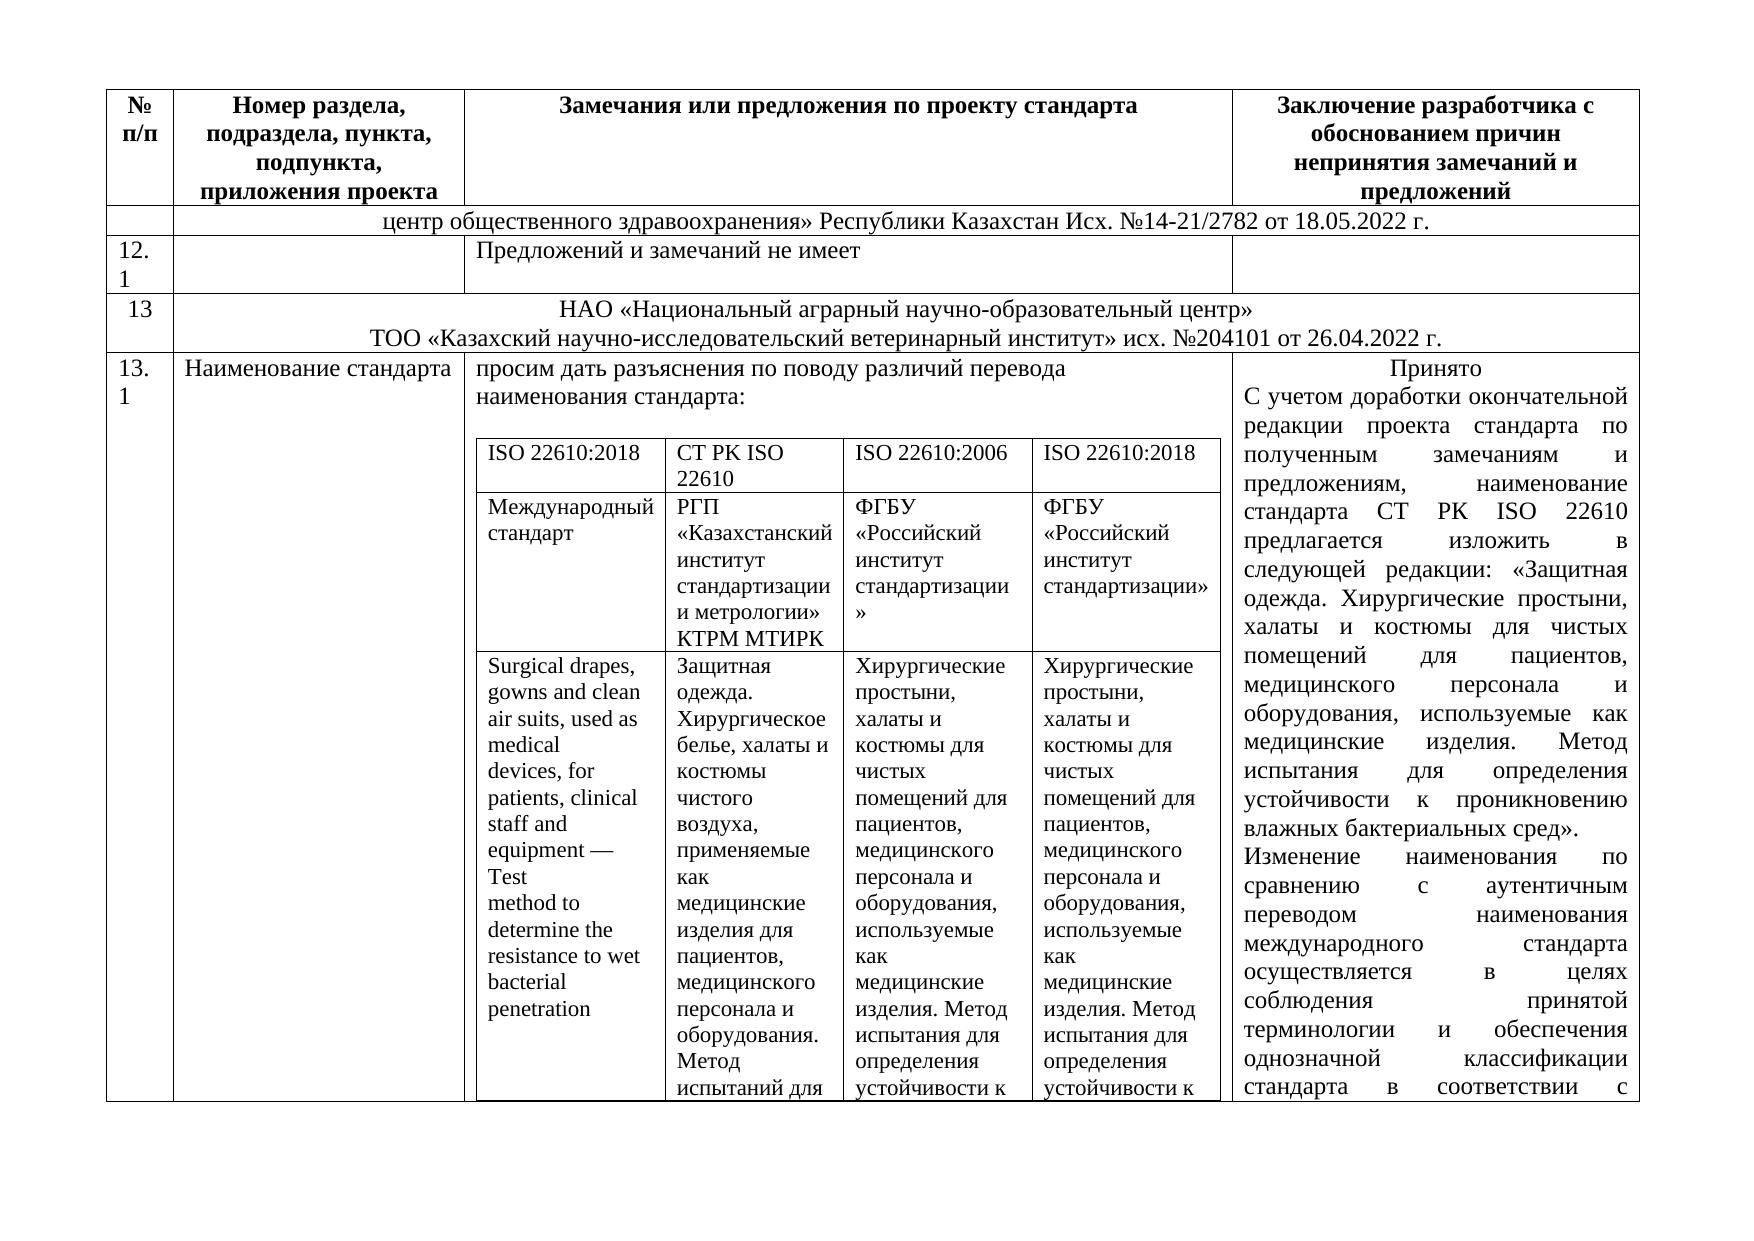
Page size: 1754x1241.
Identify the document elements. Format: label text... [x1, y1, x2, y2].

table_cell 12 [107, 206, 173, 234]
table_header Замечания или предложения по проекту стандарта [465, 90, 1232, 205]
table_header Заключение разработчика с обоснованием причин непринятия замечаний и предложений [1233, 90, 1639, 205]
table_cell НАО «Национальный аграрный научно-образовательный центр» ТОО «Казахский научно-исследовательский ветеринарный институт» исх. №204101 от 26.04.2022 г. [174, 294, 1639, 352]
table_cell 13.1 [107, 353, 173, 1101]
table_cell [1233, 236, 1639, 293]
table_cell 13 [107, 294, 173, 352]
table_cell [174, 236, 464, 293]
table_header Номер раздела, подраздела, пункта, подпункта, приложения проекта [174, 90, 464, 205]
table_header № п/п [107, 90, 173, 205]
table_cell Наименование стандарта [174, 353, 464, 1101]
table_cell Предложений и замечаний не имеет [465, 236, 1232, 293]
table_cell просим дать разъяснения по поводу различий перевода наименования стандарта: [465, 353, 1232, 1101]
table_cell 12.1 [107, 236, 173, 293]
